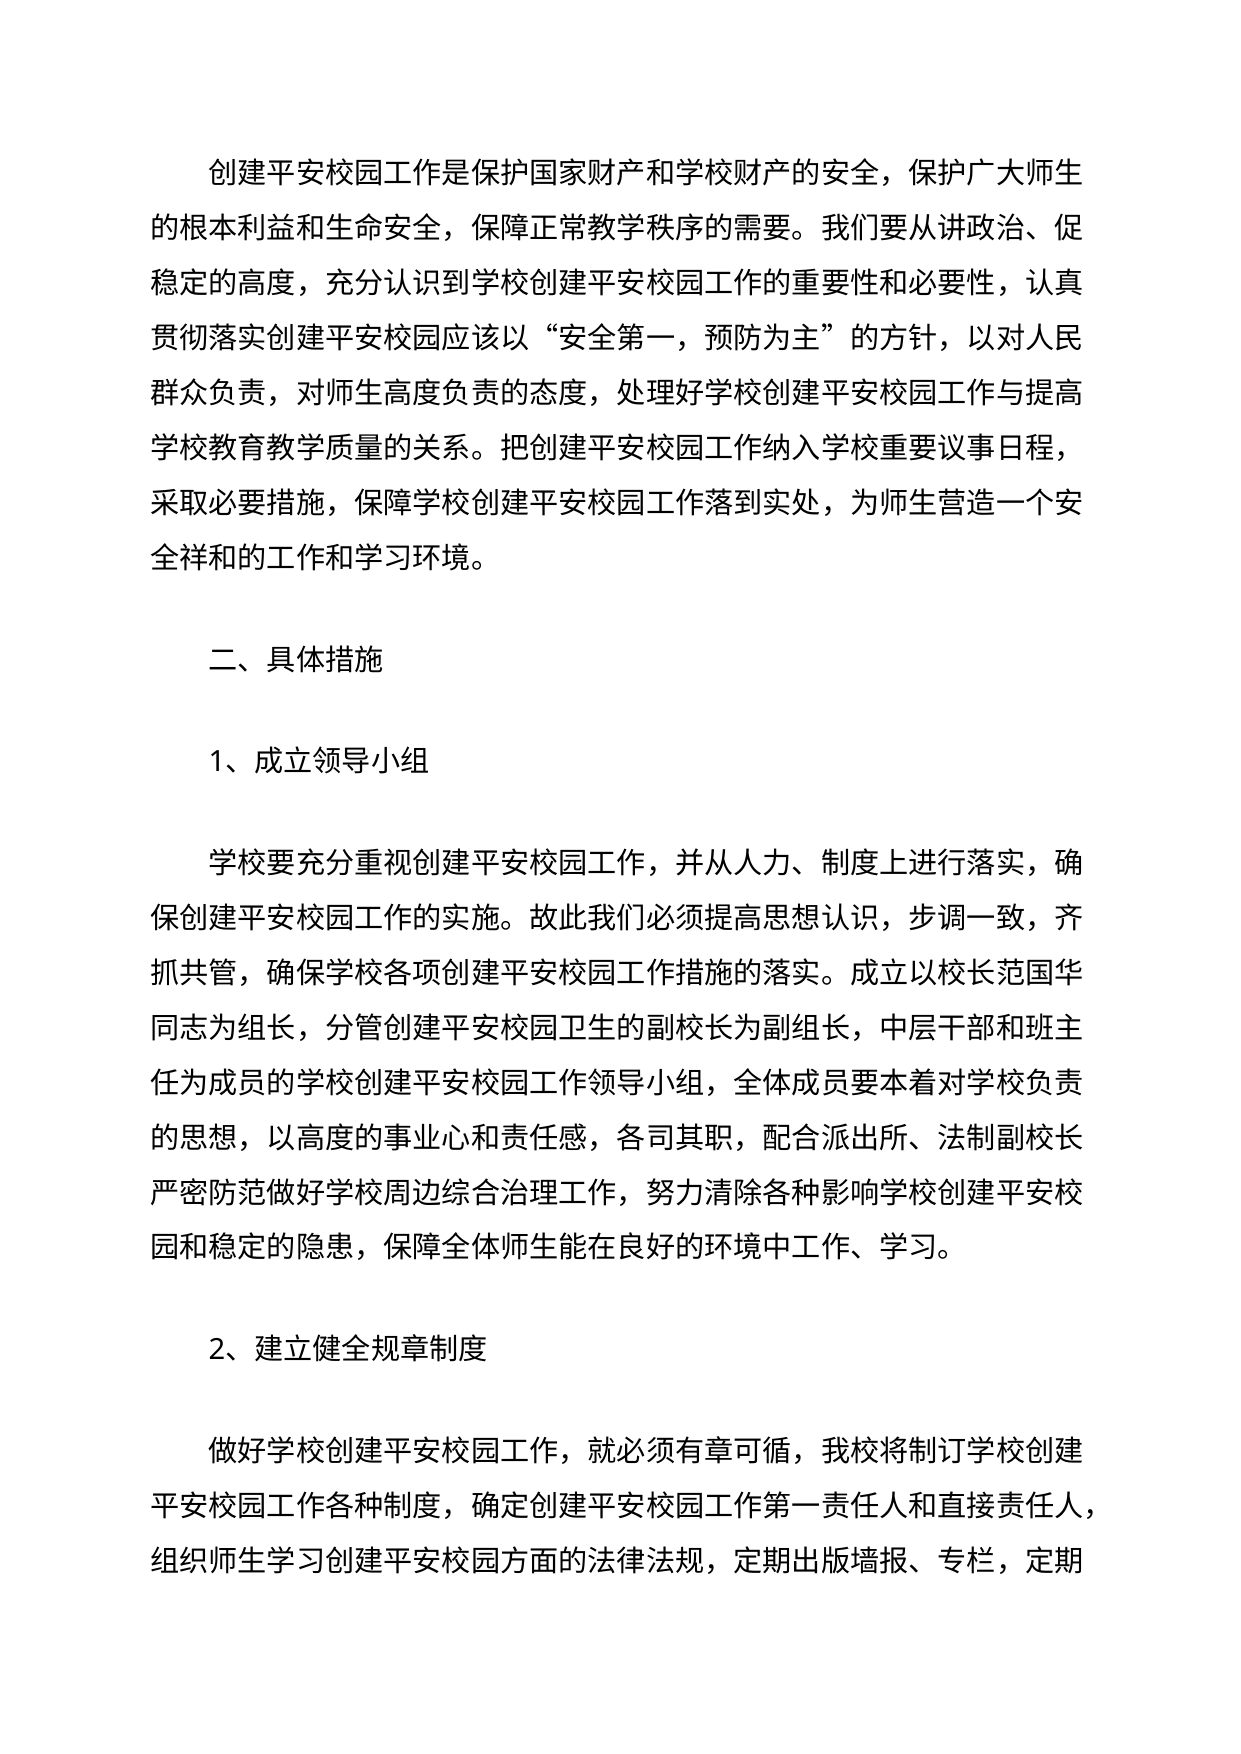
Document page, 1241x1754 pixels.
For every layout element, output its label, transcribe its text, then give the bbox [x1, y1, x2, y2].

text 学校要充分重视创建平安校园工作，并从人力、制度上进行落实，确保创建平安校园工作的实施。故此我们必须提高思想认识，步调一致，齐抓共管，确保学校各项创建平安校园工作措施的落实。成立以校长范国华同志为组长，分管创建平安校园卫生的副校长为副组长，中层干部和班主任为成员的学校创建平安校园工作领导小组，全体成员要本着对学校负责的思想，以高度的事业心和责任感，各司其职，配合派出所、法制副校长严密防范做好学校周边综合治理工作，努力清除各种影响学校创建平安校园和稳定的隐患，保障全体师生能在良好的环境中工作、学习。 [150, 840, 1090, 1266]
text 创建平安校园工作是保护国家财产和学校财产的安全，保护广大师生的根本利益和生命安全，保障正常教学秩序的需要。我们要从讲政治、促稳定的高度，充分认识到学校创建平安校园工作的重要性和必要性，认真贯彻落实创建平安校园应该以“安全第一，预防为主”的方针，以对人民群众负责，对师生高度负责的态度，处理好学校创建平安校园工作与提高学校教育教学质量的关系。把创建平安校园工作纳入学校重要议事日程，采取必要措施，保障学校创建平安校园工作落到实处，为师生营造一个安全祥和的工作和学习环境。 [150, 150, 1090, 577]
text 二、具体措施 [150, 636, 1090, 678]
text 1、成立领导小组 [150, 738, 1090, 780]
text 2、建立健全规章制度 [150, 1326, 1090, 1368]
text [150, 1428, 1090, 1580]
